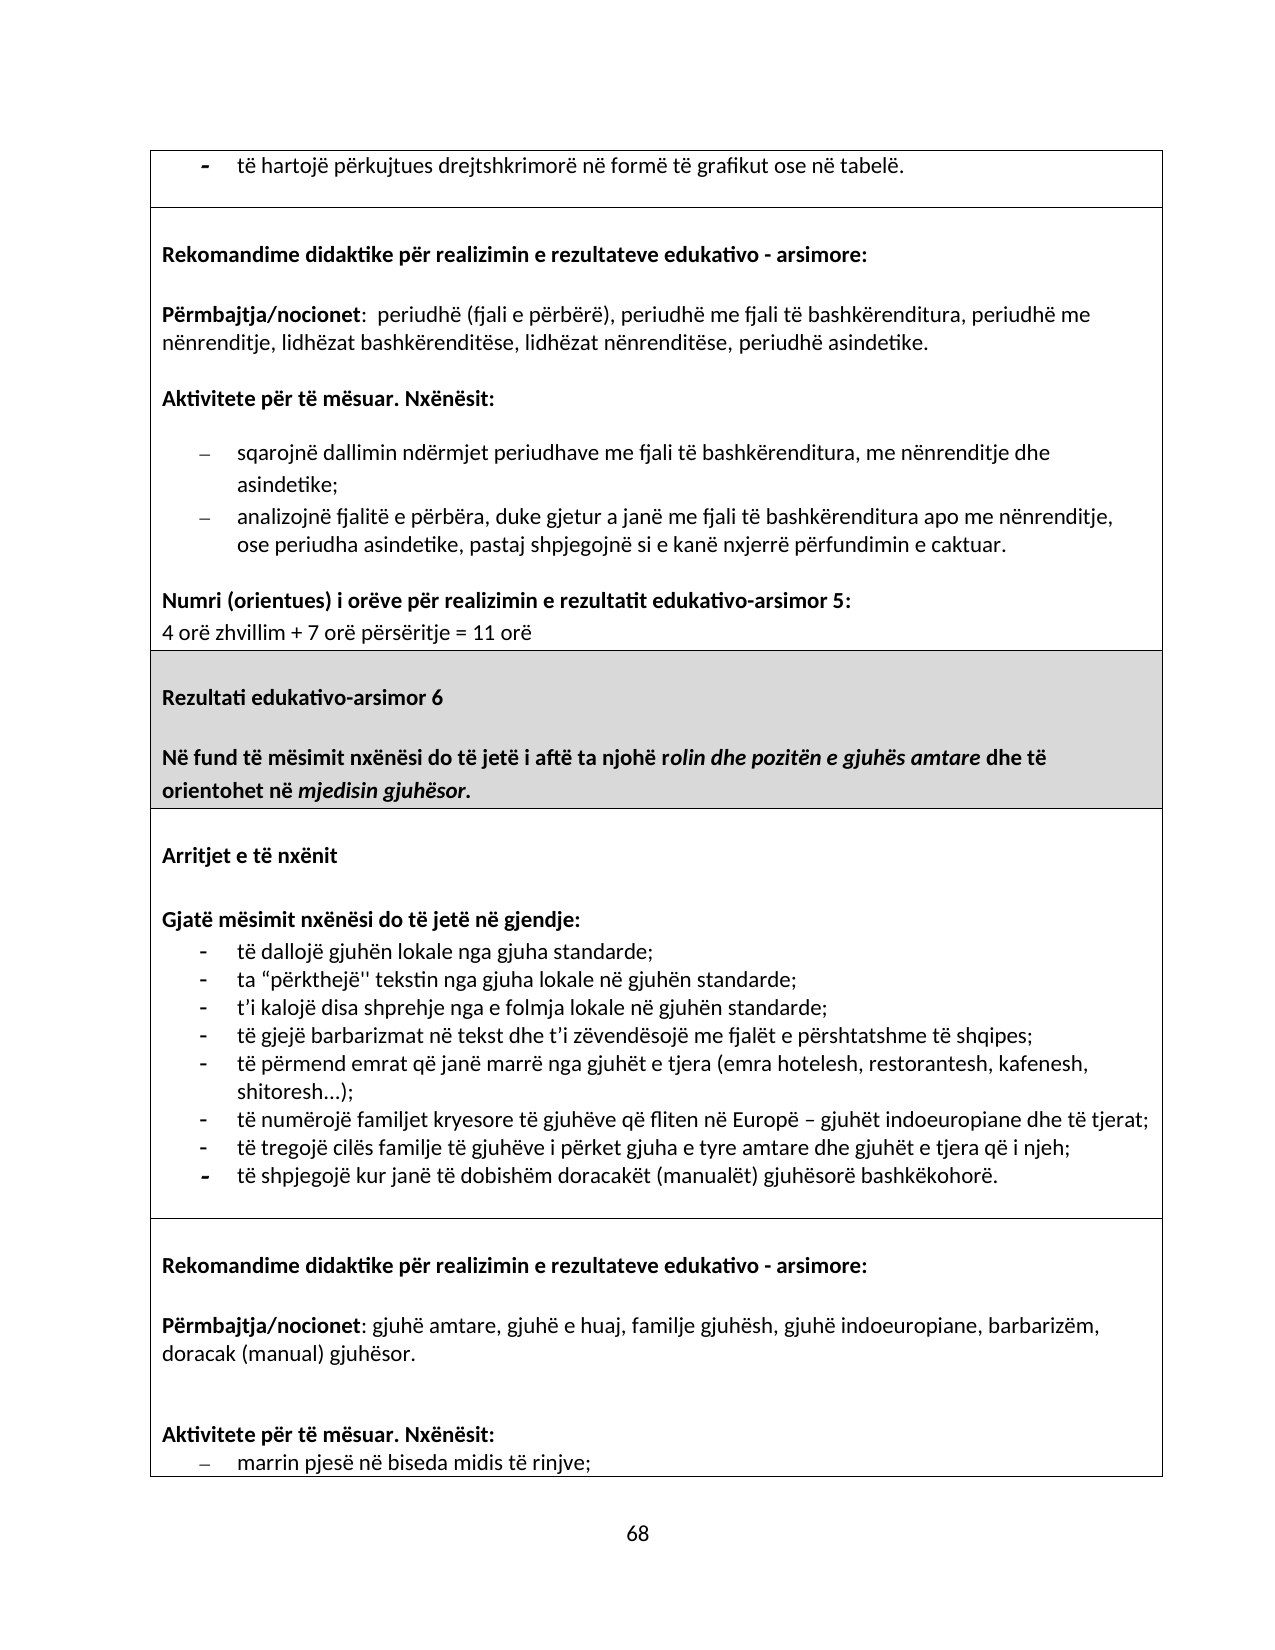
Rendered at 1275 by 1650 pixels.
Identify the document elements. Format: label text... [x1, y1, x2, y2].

table_cell Arritjet e të nxënit Gjatë mësimit nxënësi do të jetë në gjendje: të dallojë gjuhën lokale nga gjuha standarde; ta “përkthejë'' tekstin nga gjuha lokale në gjuhën standarde; t’i kalojë disa shprehje nga e folmja lokale në gjuhën standarde; të gjejë barbarizmat në tekst dhe t’i zëvendësojë me fjalët e përshtatshme të shqipes; të përmend emrat që janë marrë nga gjuhët e tjera (emra hotelesh, restorantesh, kafenesh, shitoresh...); të numërojë familjet kryesore të gjuhëve që fliten në Europë – gjuhët indoeuropiane dhe të tjerat; të tregojë cilës familje të gjuhëve i përket gjuha e tyre amtare dhe gjuhët e tjera që i njeh; të shpjegojë kur janë të dobishëm doracakët (manualët) gjuhësorë bashkëkohorë. [151, 809, 1162, 1218]
table_cell Rekomandime didaktike për realizimin e rezultateve edukativo - arsimore: Përmbajtja/nocionet: periudhë (fjali e përbërë), periudhë me fjali të bashkërenditura, periudhë me nënrenditje, lidhëzat bashkërenditëse, lidhëzat nënrenditëse, periudhë asindetike. Aktivitete për të mësuar. Nxënësit: sqarojnë dallimin ndërmjet periudhave me fjali të bashkërenditura, me nënrenditje dhe asindetike; analizojnë fjalitë e përbëra, duke gjetur a janë me fjali të bashkërenditura apo me nënrenditje, ose periudha asindetike, pastaj shpjegojnë si e kanë nxjerrë përfundimin e caktuar. Numri (orientues) i orëve për realizimin e rezultatit edukativo-arsimor 5: 4 orë zhvillim + 7 orë përsëritje = 11 orë [151, 208, 1162, 650]
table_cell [151, 1219, 1162, 1476]
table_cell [151, 151, 1162, 207]
table_cell Rezultati edukativo-arsimor 6 Në fund të mësimit nxënësi do të jetë i aftë ta njohë rolin dhe pozitën e gjuhës amtare dhe të orientohet në mjedisin gjuhësor. [151, 651, 1162, 808]
